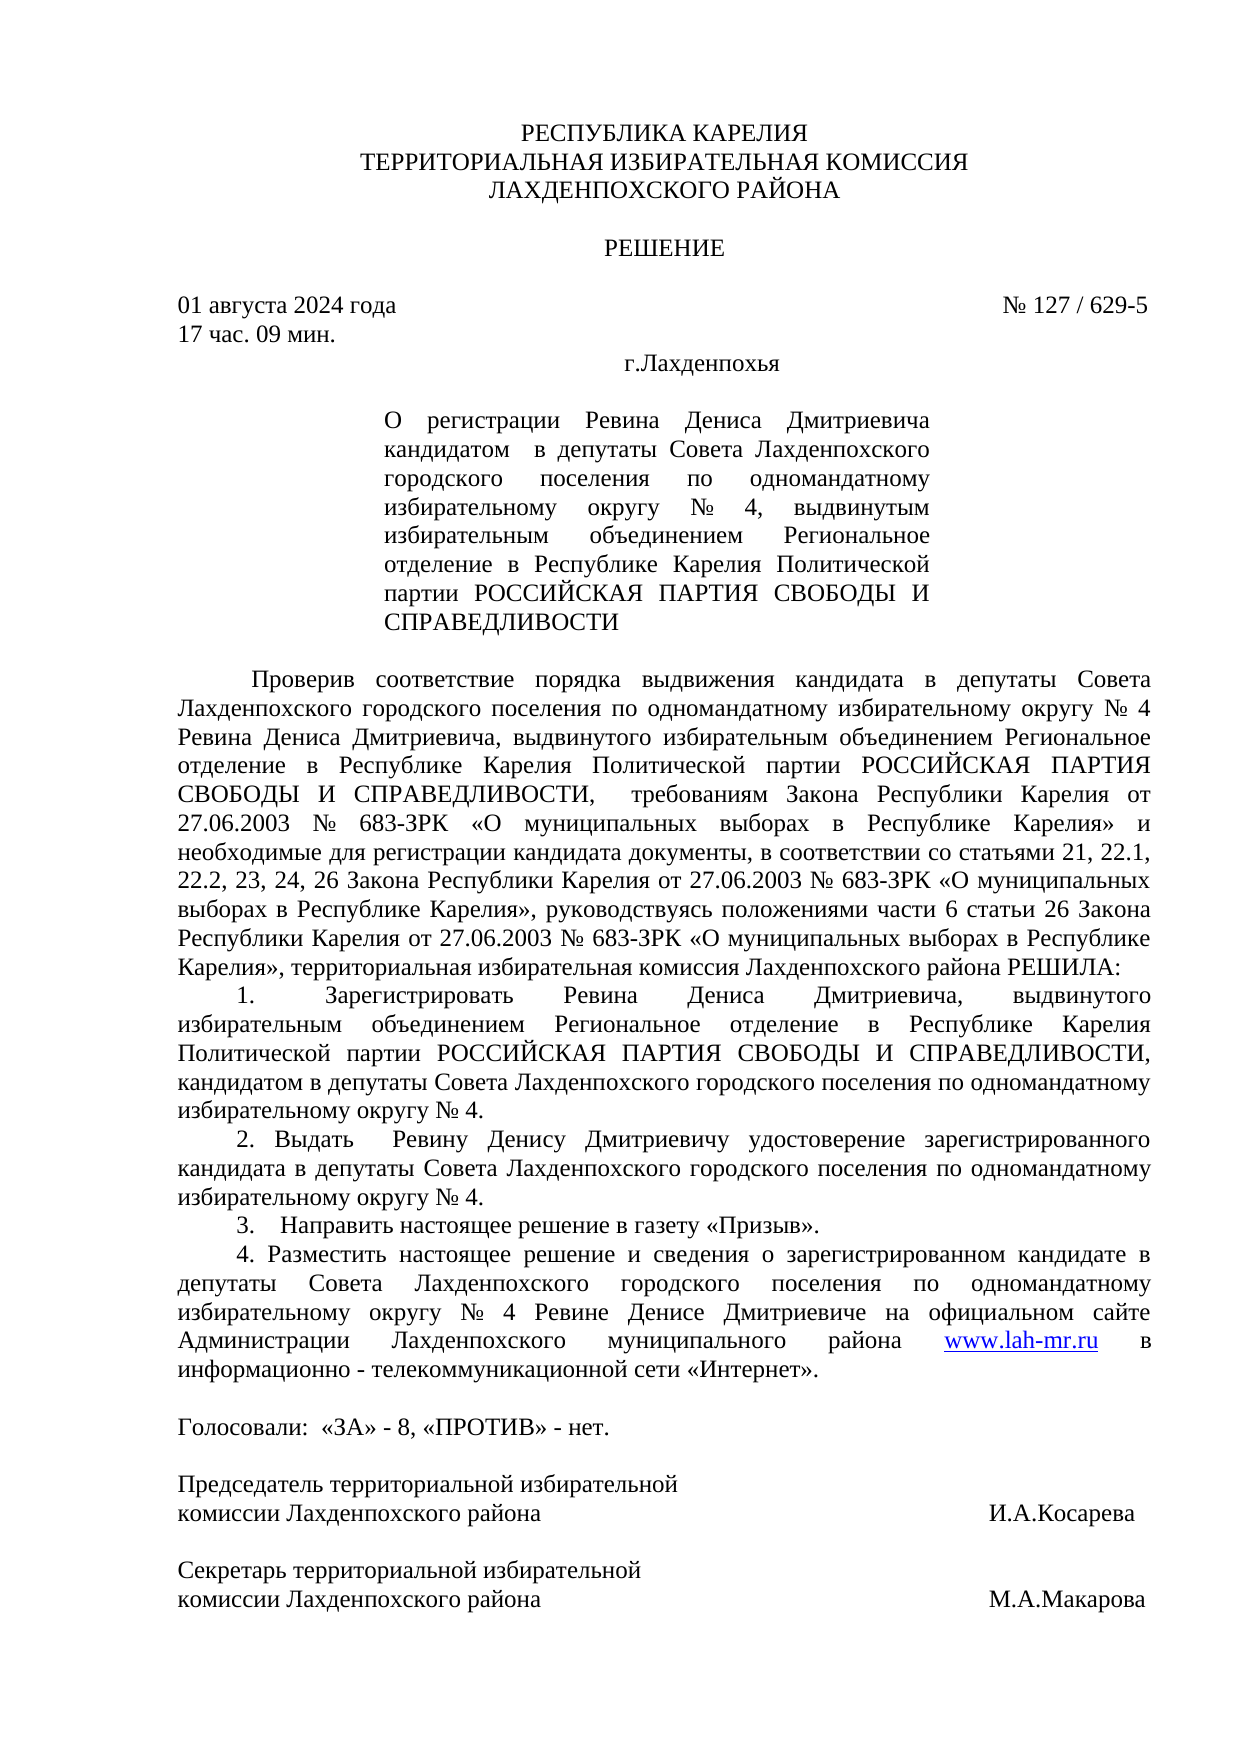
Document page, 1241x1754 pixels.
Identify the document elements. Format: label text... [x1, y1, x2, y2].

text РЕШЕНИЕ [177, 233, 1152, 262]
text О регистрации Ревина Дениса Дмитриевича кандидатом в депутаты Совета Лахденпохского городского поселения по одномандатному избирательному округу № 4, выдвинутым избирательным объединением Региональное отделение в Республике Карелия Политической партии РОССИЙСКАЯ ПАРТИЯ СВОБОДЫ И СПРАВЕДЛИВОСТИ [384, 406, 930, 636]
text ЛАХДЕНПОХСКОГО РАЙОНА [177, 176, 1152, 204]
text комиссии Лахденпохского района И.А.Косарева [177, 1498, 1152, 1527]
text Проверив соответствие порядка выдвижения кандидата в депутаты Совета Лахденпохского городского поселения по одномандатному избирательному округу № 4 Ревина Дениса Дмитриевича, выдвинутого избирательным объединением Региональное отделение в Республике Карелия Политической партии РОССИЙСКАЯ ПАРТИЯ СВОБОДЫ И СПРАВЕДЛИВОСТИ, требованиям Закона Республики Карелия от 27.06.2003 № 683-ЗРК «О муниципальных выборах в Республике Карелия» и необходимые для регистрации кандидата документы, в соответствии со статьями 21, 22.1, 22.2, 23, 24, 26 Закона Республики Карелия от 27.06.2003 № 683-ЗРК «О муниципальных выборах в Республике Карелия», руководствуясь положениями части 6 статьи 26 Закона Республики Карелия от 27.06.2003 № 683-ЗРК «О муниципальных выборах в Республике Карелия», территориальная избирательная комиссия Лахденпохского района РЕШИЛА: [177, 664, 1152, 981]
text 3. Направить настоящее решение в газету «Призыв». [177, 1211, 1152, 1239]
text комиссии Лахденпохского района М.А.Макарова [177, 1584, 1152, 1613]
text Голосовали: «ЗА» - 8, «ПРОТИВ» - нет. [177, 1412, 1152, 1441]
text 4. Разместить настоящее решение и сведения о зарегистрированном кандидате в депутаты Совета Лахденпохского городского поселения по одномандатному избирательному округу № 4 Ревине Денисе Дмитриевиче на официальном сайте Администрации Лахденпохского муниципального района www.lah-mr.ru в информационно - телекоммуникационной сети «Интернет». [177, 1239, 1152, 1383]
text г.Лахденпохья [177, 348, 1152, 377]
text Председатель территориальной избирательной [177, 1469, 1152, 1498]
text 2. Выдать Ревину Денису Дмитриевичу удостоверение зарегистрированного кандидата в депутаты Совета Лахденпохского городского поселения по одномандатному избирательному округу № 4. [177, 1124, 1152, 1211]
list Зарегистрировать Ревина Дениса Дмитриевича, выдвинутого избирательным объединением Региональное отделение в Республике Карелия Политической партии РОССИЙСКАЯ ПАРТИЯ СВОБОДЫ И СПРАВЕДЛИВОСТИ, кандидатом в депутаты Совета Лахденпохского городского поселения по одномандатному избирательному округу № 4. [177, 981, 1152, 1124]
text 01 августа 2024 года № 127 / 629-5 [177, 291, 1152, 319]
text ТЕРРИТОРИАЛЬНАЯ ИЗБИРАТЕЛЬНАЯ КОМИССИЯ [177, 147, 1152, 176]
text РЕСПУБЛИКА КАРЕЛИЯ [177, 118, 1152, 147]
text Секретарь территориальной избирательной [177, 1556, 1152, 1584]
text 17 час. 09 мин. [177, 319, 1152, 348]
